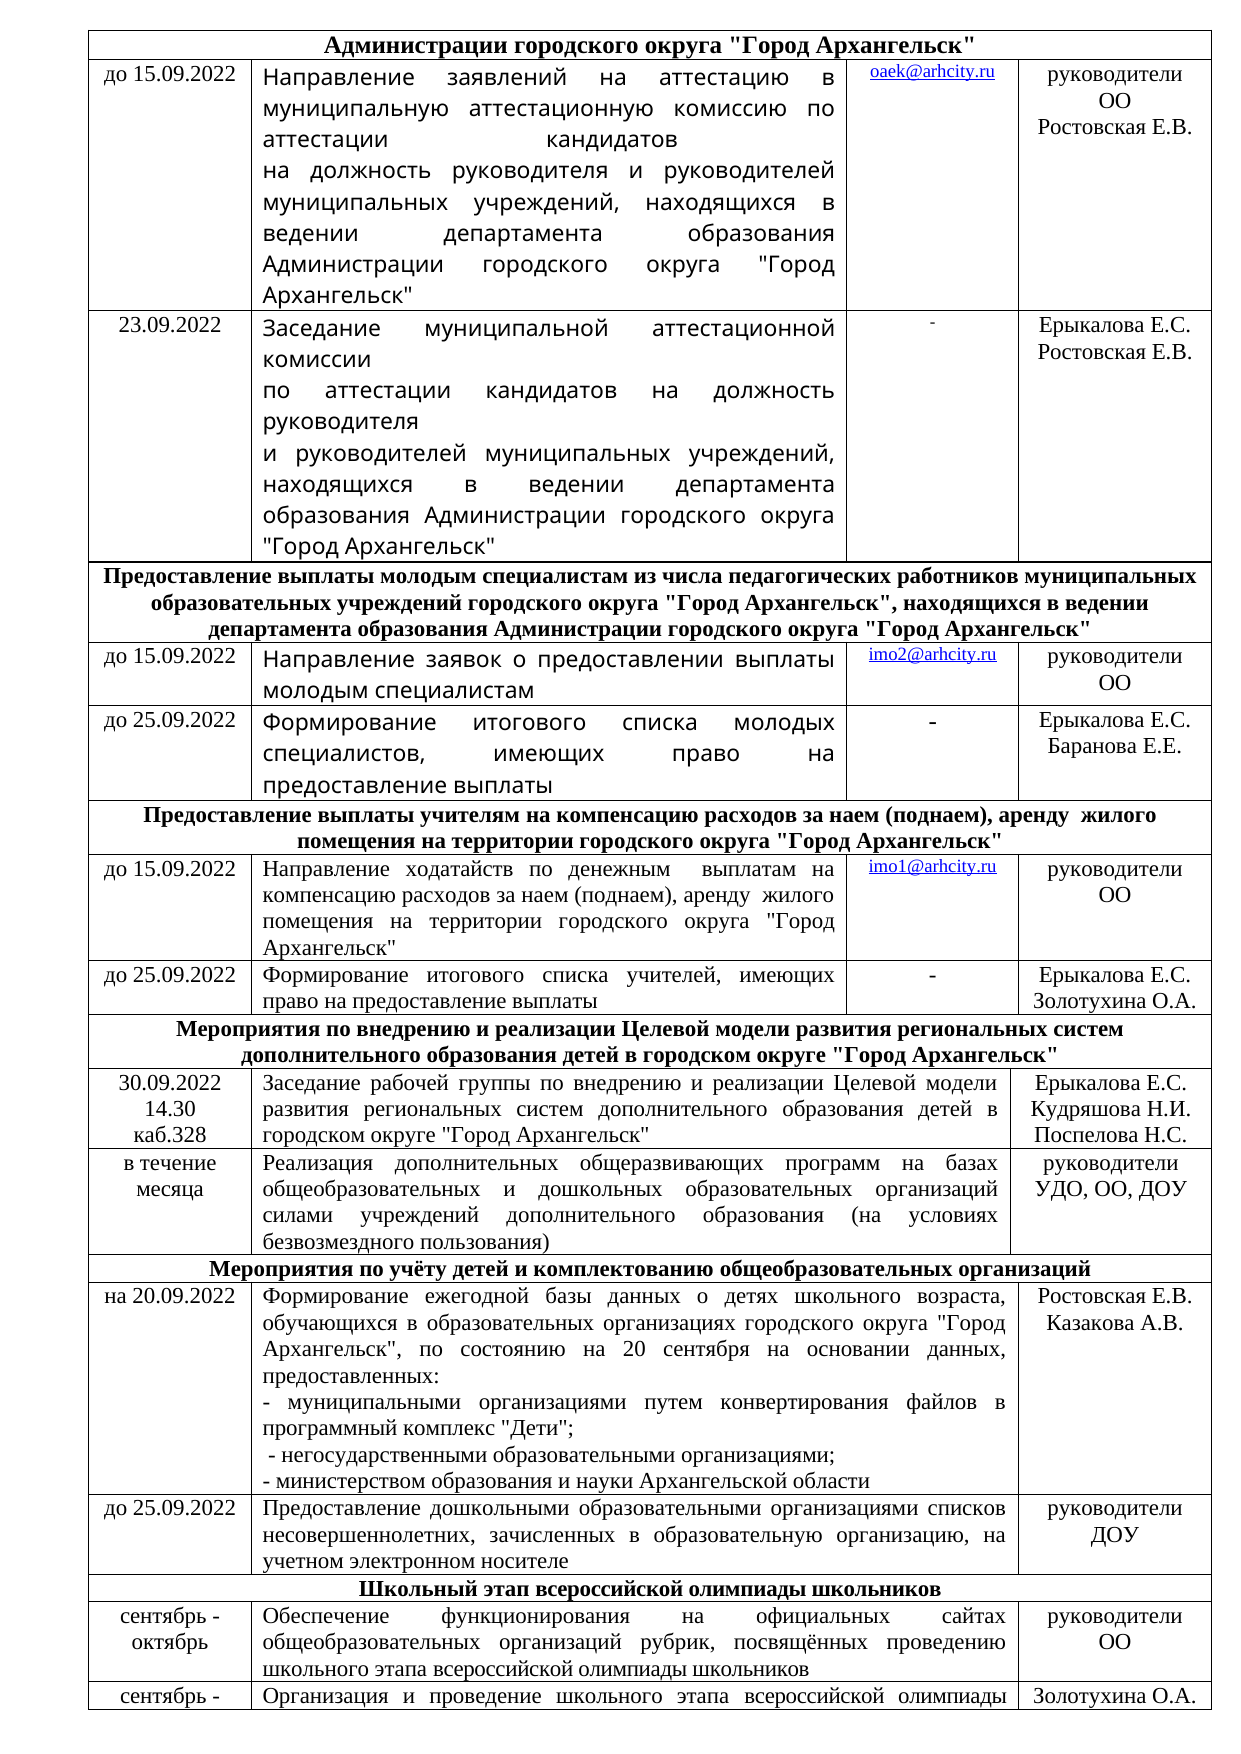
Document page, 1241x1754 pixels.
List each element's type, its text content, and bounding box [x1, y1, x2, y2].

table_cell imo1@arhcity.ru [847, 855, 1018, 960]
table_cell Предоставление дошкольными образовательными организациями списков несовершеннолетних, зачисленных в образовательную организацию, на учетном электронном носителе [252, 1495, 1018, 1573]
table_cell Ростовская Е.В. Казакова А.В. [1019, 1283, 1211, 1493]
table_cell руководители УДО, ОО, ДОУ [1011, 1149, 1211, 1254]
table_cell руководители ДОУ [1019, 1495, 1211, 1573]
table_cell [252, 1682, 1018, 1708]
table_cell Направление ходатайств по денежным выплатам на компенсацию расходов за наем (поднаем), аренду жилого помещения на территории городского округа "Город Архангельск" [252, 855, 846, 960]
table_cell сентябрь - октябрь [89, 1602, 251, 1681]
table_cell в течение месяца [89, 1149, 251, 1254]
table_cell Мероприятия по внедрению и реализации Целевой модели развития региональных систем дополнительного образования детей в городском округе "Город Архангельск" [89, 1015, 1211, 1068]
table_cell Направление заявлений на аттестацию в муниципальную аттестационную комиссию по аттестации кандидатов на должность руководителя и руководителей муниципальных учреждений, находящихся в ведении департамента образования Администрации городского округа "Город Архангельск" [252, 60, 846, 310]
table_cell - [847, 311, 1018, 561]
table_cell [1019, 1682, 1211, 1708]
table_cell Мероприятия по учёту детей и комплектованию общеобразовательных организаций [89, 1255, 1211, 1282]
table_cell Ерыкалова Е.С. Золотухина О.А. [1019, 961, 1211, 1014]
table_cell до 25.09.2022 [89, 706, 251, 800]
table_cell Ерыкалова Е.С. Ростовская Е.В. [1019, 311, 1211, 561]
table_cell руководители ОО [1019, 855, 1211, 960]
table_cell - [847, 706, 1018, 800]
table_cell на 20.09.2022 [89, 1283, 251, 1493]
table_cell руководители ОО [1019, 1602, 1211, 1681]
table_cell руководители ОО Ростовская Е.В. [1019, 60, 1211, 310]
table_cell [89, 31, 1211, 59]
table_cell 30.09.2022 14.30 каб.328 [89, 1069, 251, 1148]
table_cell 23.09.2022 [89, 311, 251, 561]
table_cell Школьный этап всероссийской олимпиады школьников [89, 1575, 1211, 1601]
table_cell Ерыкалова Е.С. Баранова Е.Е. [1019, 706, 1211, 800]
table_cell Направление заявок о предоставлении выплаты молодым специалистам [252, 643, 846, 705]
table_cell Заседание муниципальной аттестационной комиссии по аттестации кандидатов на должность руководителя и руководителей муниципальных учреждений, находящихся в ведении департамента образования Администрации городского округа "Город Архангельск" [252, 311, 846, 561]
table_cell oaek@arhcity.ru [847, 60, 1018, 310]
table_cell Обеспечение функционирования на официальных сайтах общеобразовательных организаций рубрик, посвящённых проведению школьного этапа всероссийской олимпиады школьников [252, 1602, 1018, 1681]
table_cell Формирование ежегодной базы данных о детях школьного возраста, обучающихся в образовательных организациях городского округа "Город Архангельск", по состоянию на 20 сентября на основании данных, предоставленных: - муниципальными организациями путем конвертирования файлов в программный комплекс "Дети"; - негосударственными образовательными организациями; - министерством образования и науки Архангельской области [252, 1283, 1018, 1493]
table_cell Предоставление выплаты молодым специалистам из числа педагогических работников муниципальных образовательных учреждений городского округа "Город Архангельск", находящихся в ведении департамента образования Администрации городского округа "Город Архангельск" [89, 563, 1211, 642]
table_cell до 25.09.2022 [89, 1495, 251, 1573]
table_cell Заседание рабочей группы по внедрению и реализации Целевой модели развития региональных систем дополнительного образования детей в городском округе "Город Архангельск" [252, 1069, 1010, 1148]
table_cell - [847, 961, 1018, 1014]
table_cell до 15.09.2022 [89, 855, 251, 960]
table_cell до 15.09.2022 [89, 643, 251, 705]
table_cell Формирование итогового списка учителей, имеющих право на предоставление выплаты [252, 961, 846, 1014]
table_cell Формирование итогового списка молодых специалистов, имеющих право на предоставление выплаты [252, 706, 846, 800]
table_cell Реализация дополнительных общеразвивающих программ на базах общеобразовательных и дошкольных образовательных организаций силами учреждений дополнительного образования (на условиях безвозмездного пользования) [252, 1149, 1010, 1254]
table_cell до 25.09.2022 [89, 961, 251, 1014]
table_cell imo2@arhcity.ru [847, 643, 1018, 705]
table_cell сентябрь -октябрь [89, 1682, 251, 1708]
table_cell Предоставление выплаты учителям на компенсацию расходов за наем (поднаем), аренду жилого помещения на территории городского округа "Город Архангельск" [89, 801, 1211, 854]
table_cell руководители ОО [1019, 643, 1211, 705]
table_cell Ерыкалова Е.С. Кудряшова Н.И. Поспелова Н.С. [1011, 1069, 1211, 1148]
table_cell до 15.09.2022 [89, 60, 251, 310]
